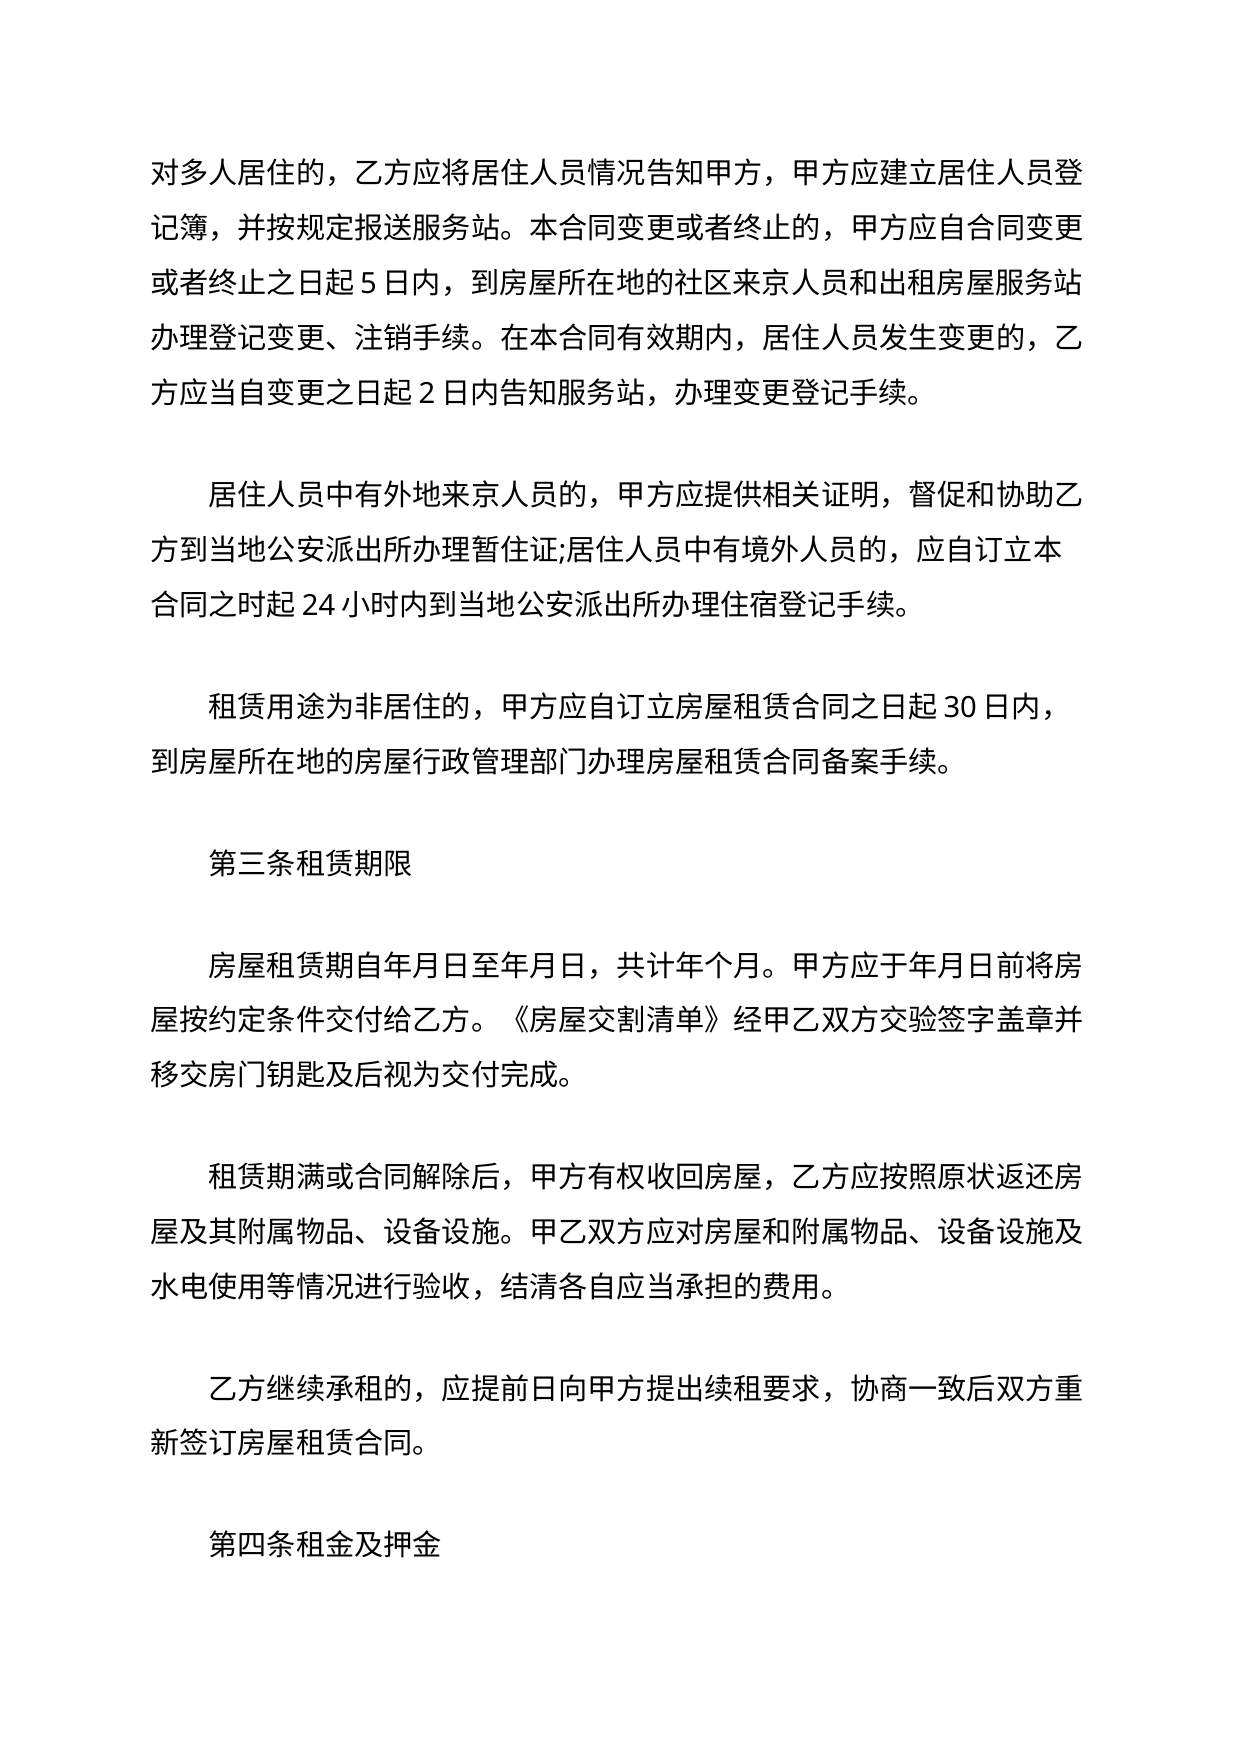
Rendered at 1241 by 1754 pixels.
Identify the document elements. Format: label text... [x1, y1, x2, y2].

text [150, 150, 1090, 412]
text 租赁用途为非居住的，甲方应自订立房屋租赁合同之日起30日内，到房屋所在地的房屋行政管理部门办理房屋租赁合同备案手续。 [150, 683, 1090, 781]
text 房屋租赁期自年月日至年月日，共计年个月。甲方应于年月日前将房屋按约定条件交付给乙方。《房屋交割清单》经甲乙双方交验签字盖章并移交房门钥匙及后视为交付完成。 [150, 942, 1090, 1094]
text 租赁期满或合同解除后，甲方有权收回房屋，乙方应按照原状返还房屋及其附属物品、设备设施。甲乙双方应对房屋和附属物品、设备设施及水电使用等情况进行验收，结清各自应当承担的费用。 [150, 1154, 1090, 1306]
text 居住人员中有外地来京人员的，甲方应提供相关证明，督促和协助乙方到当地公安派出所办理暂住证;居住人员中有境外人员的，应自订立本合同之时起24小时内到当地公安派出所办理住宿登记手续。 [150, 472, 1090, 624]
text 第四条租金及押金 [150, 1522, 1090, 1564]
text 第三条租赁期限 [150, 840, 1090, 883]
text 乙方继续承租的，应提前日向甲方提出续租要求，协商一致后双方重新签订房屋租赁合同。 [150, 1365, 1090, 1462]
